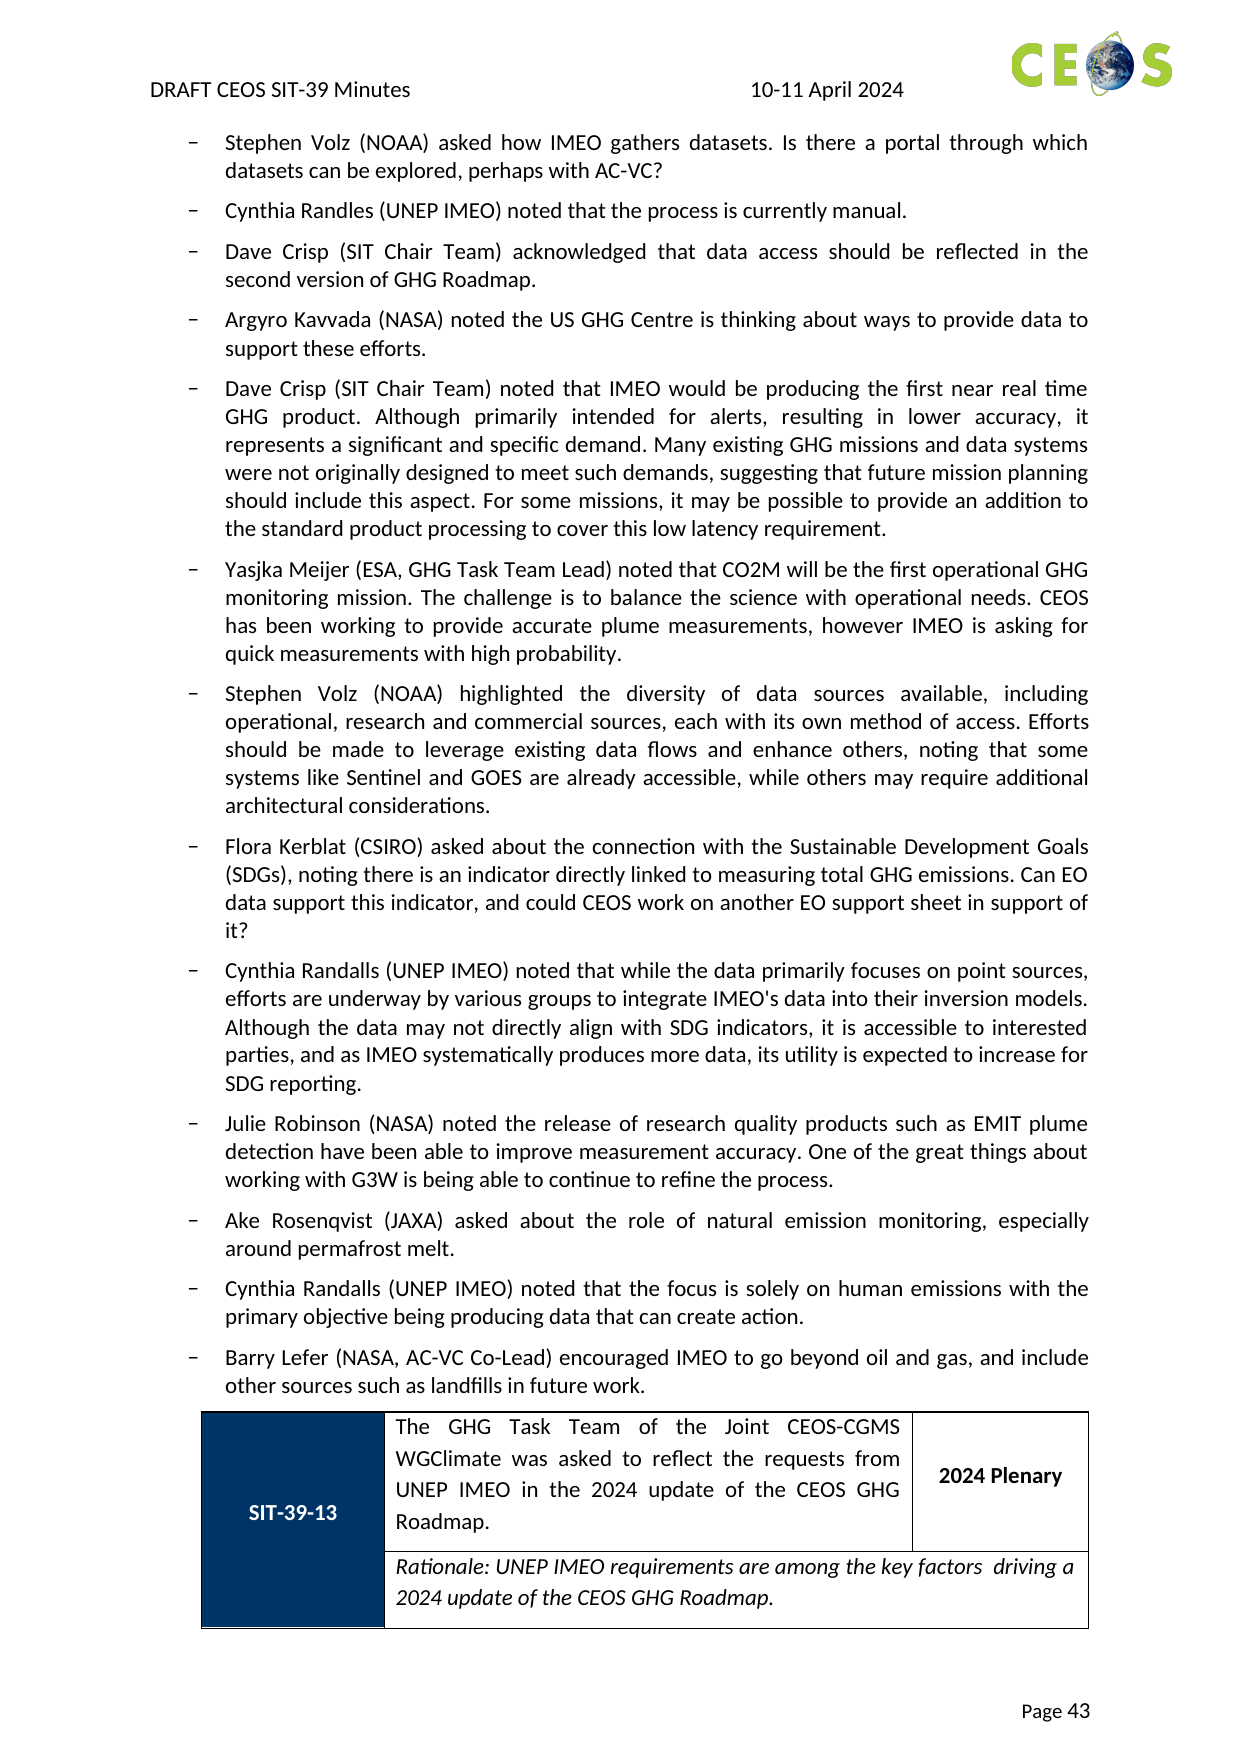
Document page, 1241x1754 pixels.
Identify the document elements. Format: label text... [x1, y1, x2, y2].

list Cynthia Randles (UNEP IMEO) noted that the process is currently manual. [187, 197, 1090, 224]
list Argyro Kavvada (NASA) noted the US GHG Centre is thinking about ways to provide data to support these efforts. [187, 306, 1090, 362]
table_header 2024 Plenary [913, 1413, 1088, 1551]
list Dave Crisp (SIT Chair Team) noted that IMEO would be producing the first near real time GHG product. Although primarily intended for alerts, resulting in lower accuracy, it represents a significant and specific demand. Many existing GHG missions and data systems were not originally designed to meet such demands, suggesting that future mission planning should include this aspect. For some missions, it may be possible to provide an addition to the standard product processing to cover this low latency requirement. [187, 374, 1090, 542]
table_header The GHG Task Team of the Joint CEOS-CGMS WGClimate was asked to reflect the requests from UNEP IMEO in the 2024 update of the CEOS GHG Roadmap. [385, 1413, 912, 1551]
list Stephen Volz (NOAA) highlighted the diversity of data sources available, including operational, research and commercial sources, each with its own method of access. Efforts should be made to leverage existing data flows and enhance others, noting that some systems like Sentinel and GOES are already accessible, while others may require additional architectural considerations. [187, 679, 1090, 819]
table_header SIT-39-13 [202, 1413, 384, 1627]
picture [1011, 31, 1172, 96]
list Stephen Volz (NOAA) asked how IMEO gathers datasets. Is there a portal through which datasets can be explored, perhaps with AC-VC? [187, 128, 1090, 184]
list Cynthia Randalls (UNEP IMEO) noted that while the data primarily focuses on point sources, efforts are underway by various groups to integrate IMEO's data into their inversion models. Although the data may not directly align with SDG indicators, it is accessible to interested parties, and as IMEO systematically produces more data, its utility is expected to increase for SDG reporting. [187, 957, 1090, 1097]
list Barry Lefer (NASA, AC-VC Co-Lead) encouraged IMEO to go beyond oil and gas, and include other sources such as landfills in future work. [187, 1343, 1090, 1399]
list Cynthia Randalls (UNEP IMEO) noted that the focus is solely on human emissions with the primary objective being producing data that can create action. [187, 1274, 1090, 1330]
list Yasjka Meijer (ESA, GHG Task Team Lead) noted that CO2M will be the first operational GHG monitoring mission. The challenge is to balance the science with operational needs. CEOS has been working to provide accurate plume measurements, however IMEO is asking for quick measurements with high probability. [187, 555, 1090, 667]
list Dave Crisp (SIT Chair Team) acknowledged that data access should be reflected in the second version of GHG Roadmap. [187, 237, 1090, 293]
table_cell Rationale: UNEP IMEO requirements are among the key factors driving a 2024 update of the CEOS GHG Roadmap. [385, 1552, 1088, 1627]
list Ake Rosenqvist (JAXA) asked about the role of natural emission monitoring, especially around permafrost melt. [187, 1206, 1090, 1262]
list Flora Kerblat (CSIRO) asked about the connection with the Sustainable Development Goals (SDGs), noting there is an indicator directly linked to measuring total GHG emissions. Can EO data support this indicator, and could CEOS work on another EO support sheet in support of it? [187, 832, 1090, 944]
list Julie Robinson (NASA) noted the release of research quality products such as EMIT plume detection have been able to improve measurement accuracy. One of the great things about working with G3W is being able to continue to refine the process. [187, 1109, 1090, 1193]
